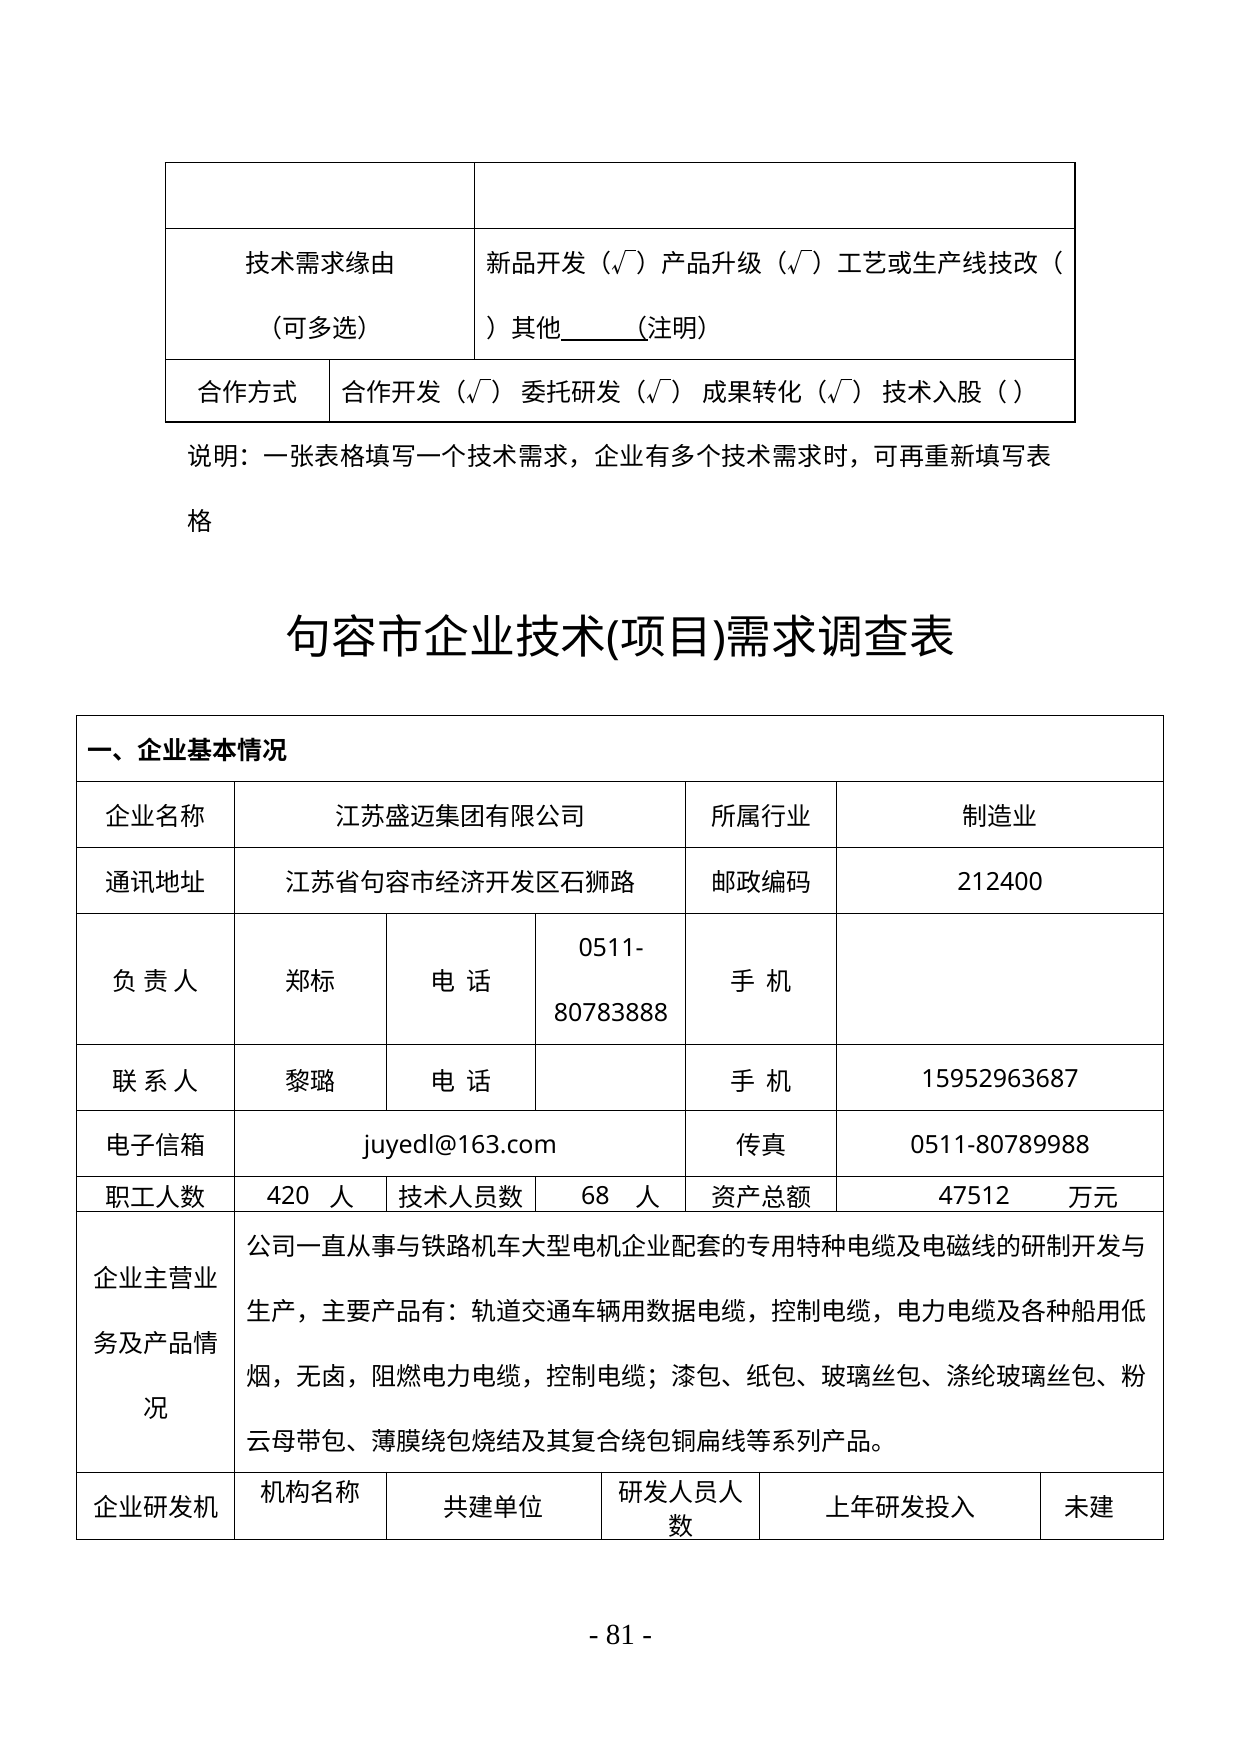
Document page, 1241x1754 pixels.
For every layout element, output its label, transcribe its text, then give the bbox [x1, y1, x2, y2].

table_cell 负 责 人 [77, 914, 234, 1044]
table_cell juyedl@163.com [235, 1111, 685, 1176]
table_cell 15952963687 [837, 1045, 1163, 1110]
table_cell 企业研发机构建设情况 [77, 1473, 234, 1539]
table_header 一、企业基本情况 [77, 716, 1163, 781]
table_cell 电 话 [387, 914, 535, 1044]
table_cell 212400 [837, 848, 1163, 913]
table_cell 上年研发投入 [760, 1473, 1040, 1539]
table_cell 所属行业 [686, 782, 836, 847]
table_cell 企业名称 [77, 782, 234, 847]
table_cell 黎璐 [235, 1045, 386, 1110]
table_cell [536, 1045, 685, 1110]
table_cell 江苏盛迈集团有限公司 [235, 782, 685, 847]
table_cell 手 机 [686, 914, 836, 1044]
text 说明：一张表格填写一个技术需求，企业有多个技术需求时，可再重新填写表格 [187, 423, 1053, 552]
table_cell 制造业 [837, 782, 1163, 847]
table_cell 通讯地址 [77, 848, 234, 913]
table_cell 传真 [686, 1111, 836, 1176]
table_cell 新品开发（√）产品升级（√）工艺或生产线技改（ ）其他 （注明） [475, 229, 1074, 359]
table_cell 47512 万元 [837, 1177, 1163, 1211]
table_cell 联 系 人 [77, 1045, 234, 1110]
table_cell 研发人员人数 [602, 1473, 759, 1539]
table_cell 0511-80789988 [837, 1111, 1163, 1176]
table_cell 机构名称 [235, 1473, 386, 1539]
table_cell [475, 163, 1074, 228]
table_cell 技术人员数 [387, 1177, 535, 1211]
table_cell 电 话 [387, 1045, 535, 1110]
table_cell 共建单位 [387, 1473, 601, 1539]
table_cell 420 人 [235, 1177, 386, 1211]
table_cell 资产总额 [686, 1177, 836, 1211]
table_cell 企业主营业务及产品情况 [77, 1212, 234, 1472]
table_cell 邮政编码 [686, 848, 836, 913]
text 句容市企业技术(项目)需求调查表 [187, 585, 1053, 682]
table_cell 职工人数 [77, 1177, 234, 1211]
table_cell 68 人 [536, 1177, 685, 1211]
table_cell 公司一直从事与铁路机车大型电机企业配套的专用特种电缆及电磁线的研制开发与生产，主要产品有：轨道交通车辆用数据电缆，控制电缆，电力电缆及各种船用低烟，无卤，阻燃电力电缆，控制电缆；漆包、纸包、玻璃丝包、涤纶玻璃丝包、粉云母带包、薄膜绕包烧结及其复合绕包铜扁线等系列产品。 [235, 1212, 1163, 1472]
table_cell 郑标 [235, 914, 386, 1044]
table_cell 江苏省句容市经济开发区石狮路 [235, 848, 685, 913]
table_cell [166, 163, 474, 228]
table_cell 合作方式 [166, 360, 329, 421]
table_cell 电子信箱 [77, 1111, 234, 1176]
table_cell 手 机 [686, 1045, 836, 1110]
table_cell 未建 （ ） [1041, 1473, 1163, 1539]
table_cell 技术需求缘由 （可多选） [166, 229, 474, 359]
table_cell 合作开发（√） 委托研发（√） 成果转化（√） 技术入股（ ） [330, 360, 1074, 421]
table_cell 0511-80783888 [536, 914, 685, 1044]
table_cell [837, 914, 1163, 1044]
